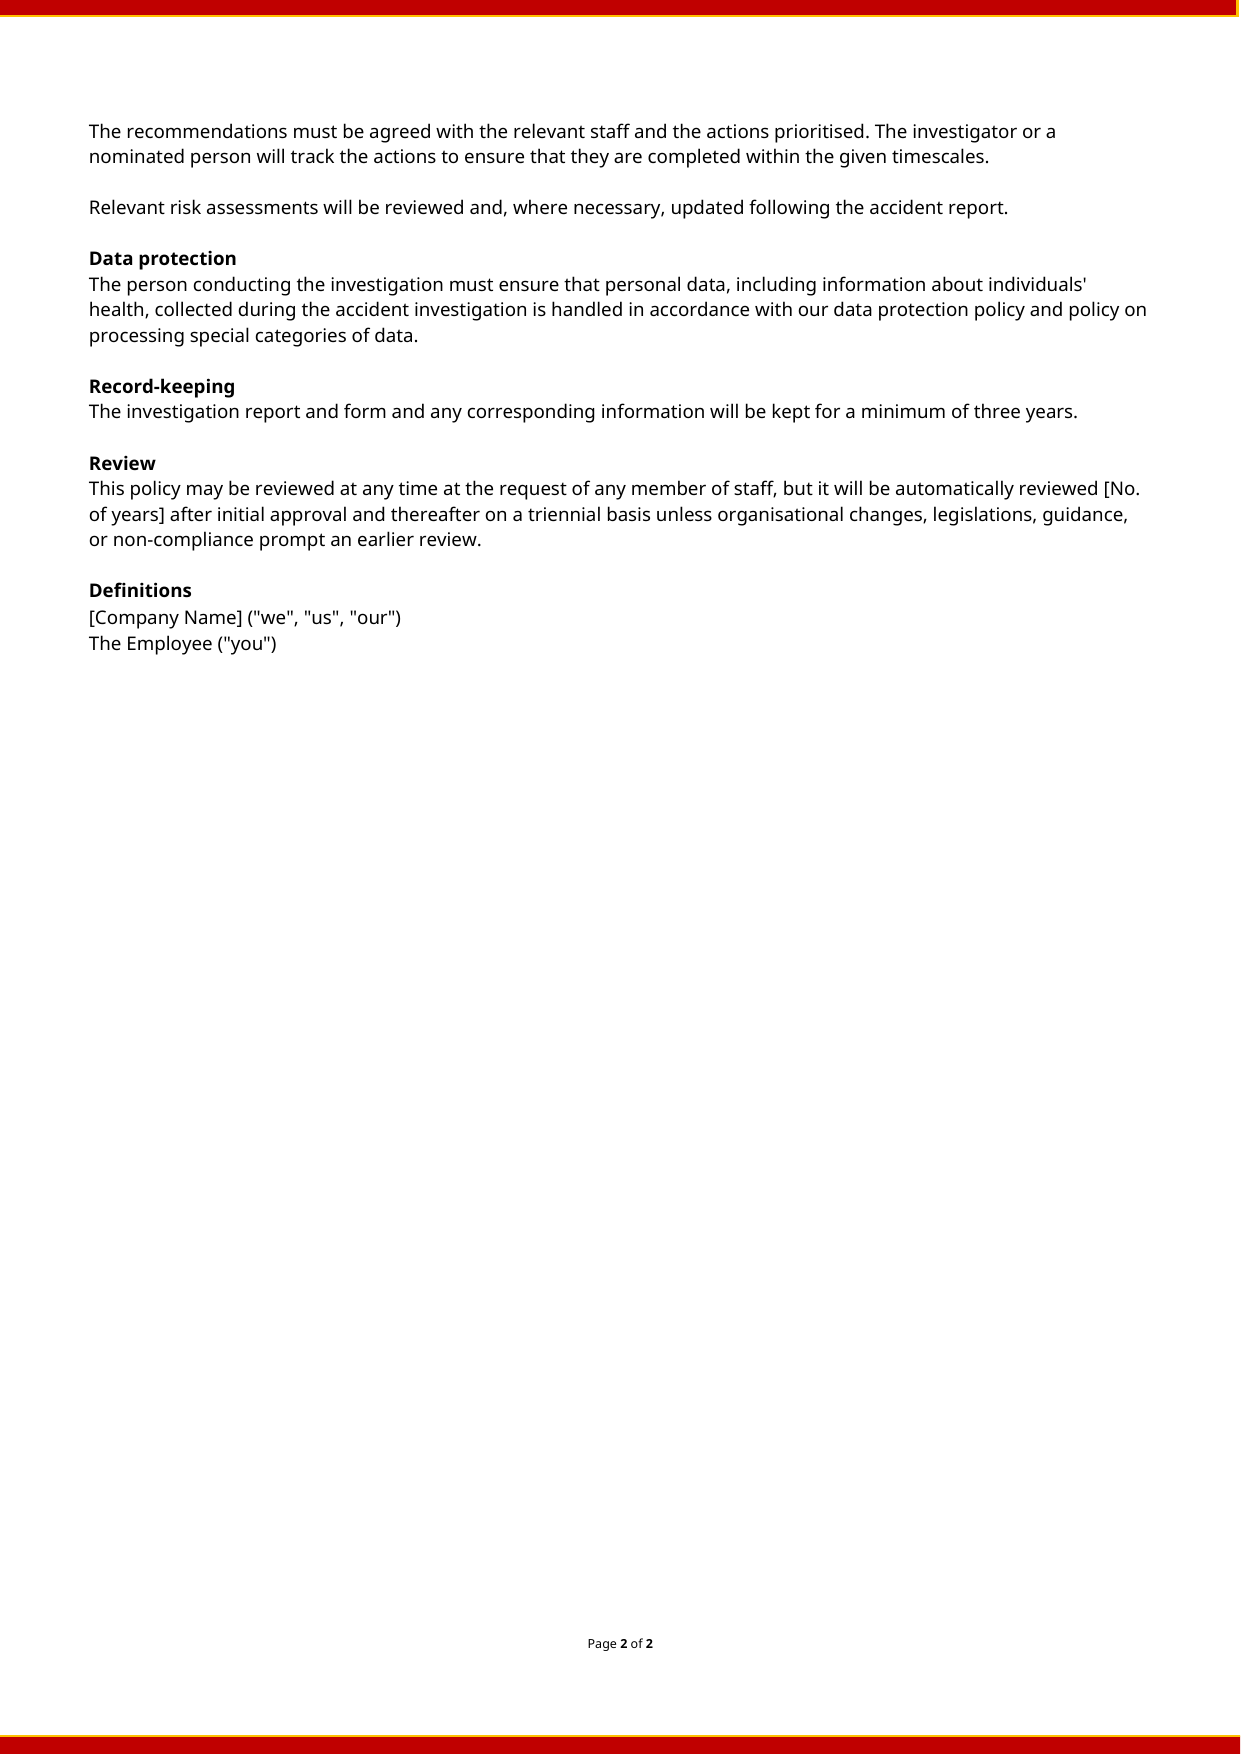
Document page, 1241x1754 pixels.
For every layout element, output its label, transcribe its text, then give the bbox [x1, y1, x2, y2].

text Definitions [89, 577, 1152, 602]
text This policy may be reviewed at any time at the request of any member of staff, but it will be automatically reviewed [No. of years] after initial approval and thereafter on a triennial basis unless organisational changes, legislations, guidance, or non-compliance prompt an earlier review. [89, 475, 1152, 552]
text Data protection [89, 246, 1152, 271]
text The recommendations must be agreed with the relevant staff and the actions prioritised. The investigator or a nominated person will track the actions to ensure that they are completed within the given timescales. [89, 118, 1152, 169]
text The investigation report and form and any corresponding information will be kept for a minimum of three years. [89, 399, 1152, 424]
text Review [89, 450, 1152, 475]
text Relevant risk assessments will be reviewed and, where necessary, updated following the accident report. [89, 195, 1152, 220]
text [Company Name] ("we", "us", "our") [89, 604, 1152, 630]
text The person conducting the investigation must ensure that personal data, including information about individuals' health, collected during the accident investigation is handled in accordance with our data protection policy and policy on processing special categories of data. [89, 271, 1152, 348]
text The Employee ("you") [89, 630, 1152, 656]
text Record-keeping [89, 373, 1152, 399]
